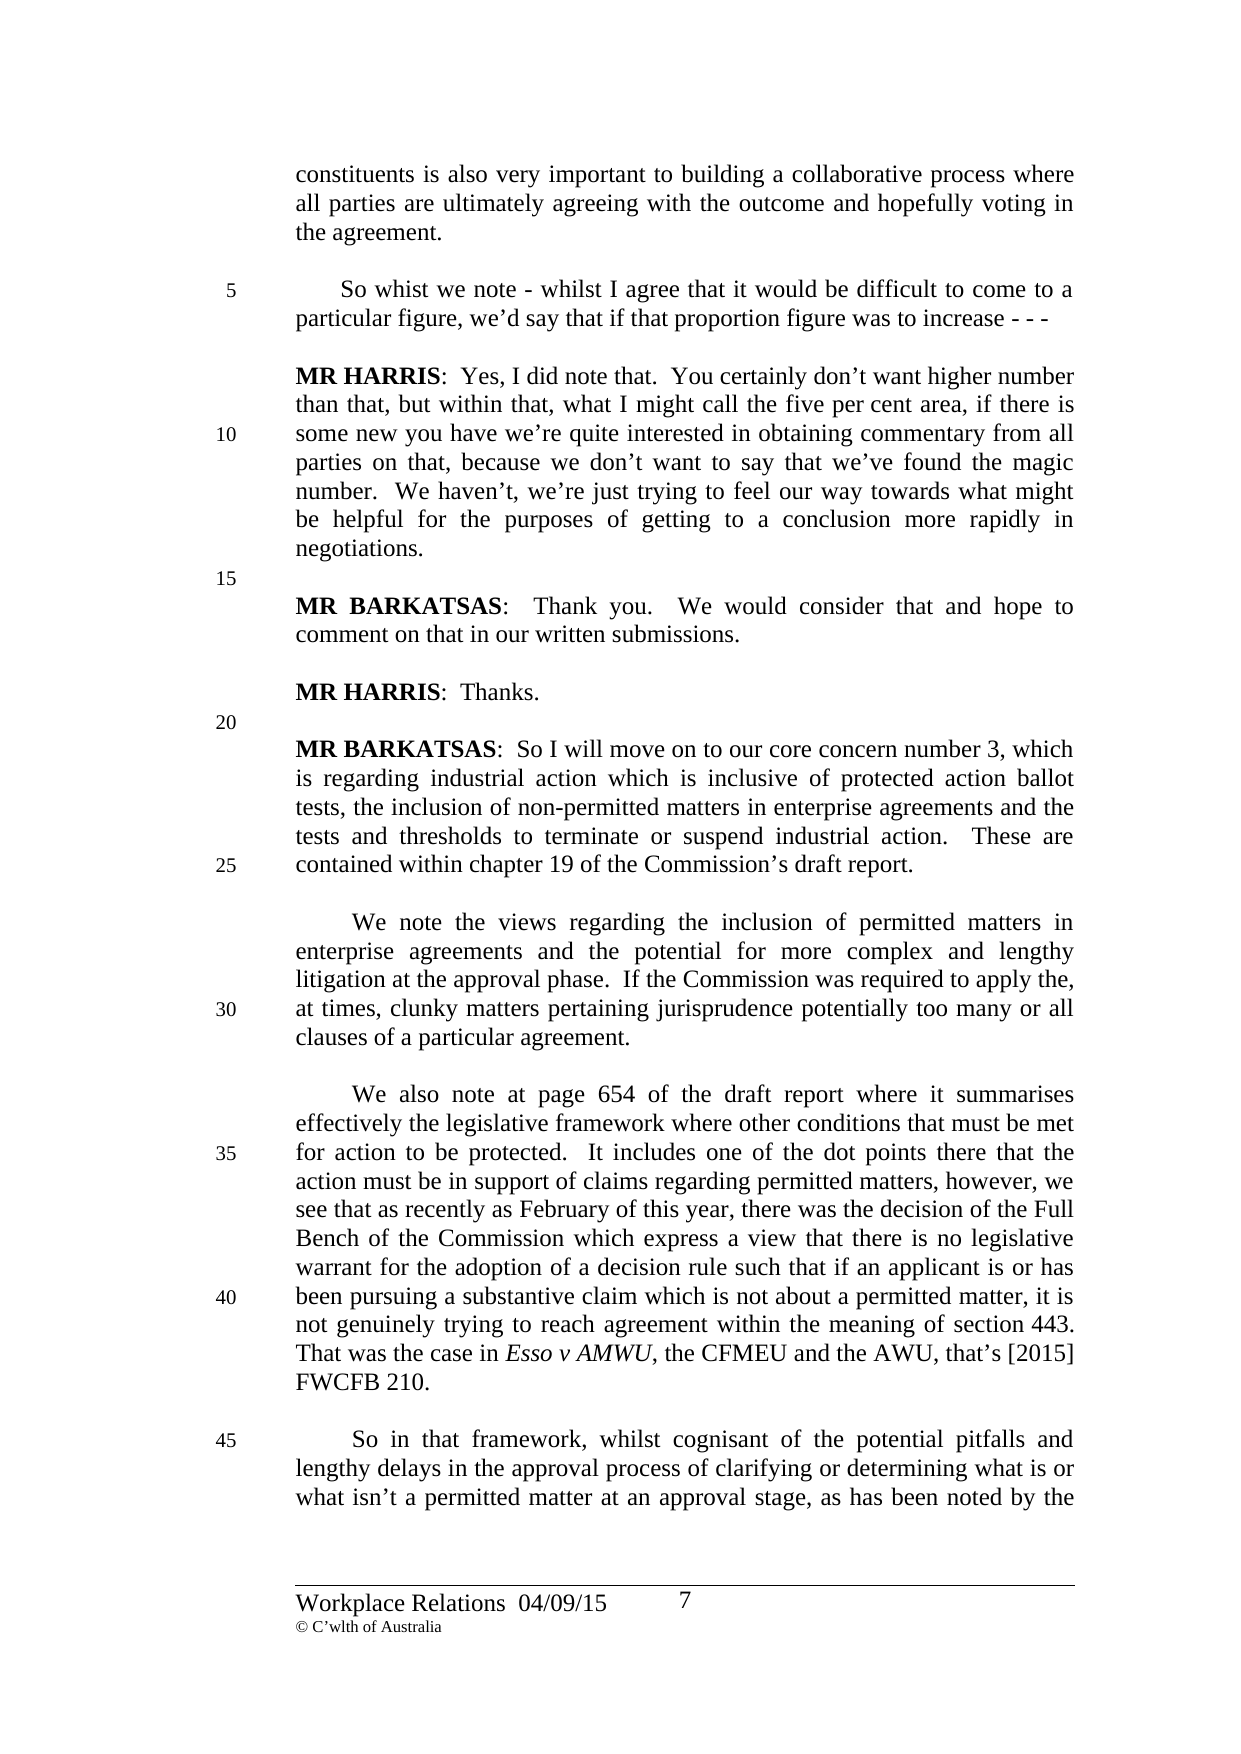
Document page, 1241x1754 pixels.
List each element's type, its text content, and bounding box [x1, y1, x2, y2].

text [295, 1424, 1075, 1511]
text So whist we note - whilst I agree that it would be difficult to come to a particular figure, we’d say that if that proportion figure was to increase - - - [295, 274, 1075, 332]
text MR BARKATSAS: So I will move on to our core concern number 3, which is regarding industrial action which is inclusive of protected action ballot tests, the inclusion of non-permitted matters in enterprise agreements and the tests and thresholds to terminate or suspend industrial action. These are contained within chapter 19 of the Commission’s draft report. [295, 734, 1075, 878]
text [295, 159, 1075, 246]
text We also note at page 654 of the draft report where it summarises effectively the legislative framework where other conditions that must be met for action to be protected. It includes one of the dot points there that the action must be in support of claims regarding permitted matters, however, we see that as recently as February of this year, there was the decision of the Full Bench of the Commission which express a view that there is no legislative warrant for the adoption of a decision rule such that if an applicant is or has been pursuing a substantive claim which is not about a permitted matter, it is not genuinely trying to reach agreement within the meaning of section 443. That was the case in Esso v AMWU, the CFMEU and the AWU, that’s [2015] FWCFB 210. [295, 1079, 1075, 1396]
text MR BARKATSAS: Thank you. We would consider that and hope to comment on that in our written submissions. [295, 591, 1075, 648]
text MR HARRIS: Yes, I did note that. You certainly don’t want higher number than that, but within that, what I might call the five per cent area, if there is some new you have we’re quite interested in obtaining commentary from all parties on that, because we don’t want to say that we’ve found the magic number. We haven’t, we’re just trying to feel our way towards what might be helpful for the purposes of getting to a conclusion more rapidly in negotiations. [295, 361, 1075, 562]
text We note the views regarding the inclusion of permitted matters in enterprise agreements and the potential for more complex and lengthy litigation at the approval phase. If the Commission was required to apply the, at times, clunky matters pertaining jurisprudence potentially too many or all clauses of a particular agreement. [295, 907, 1075, 1051]
text MR HARRIS: Thanks. [295, 677, 1075, 706]
